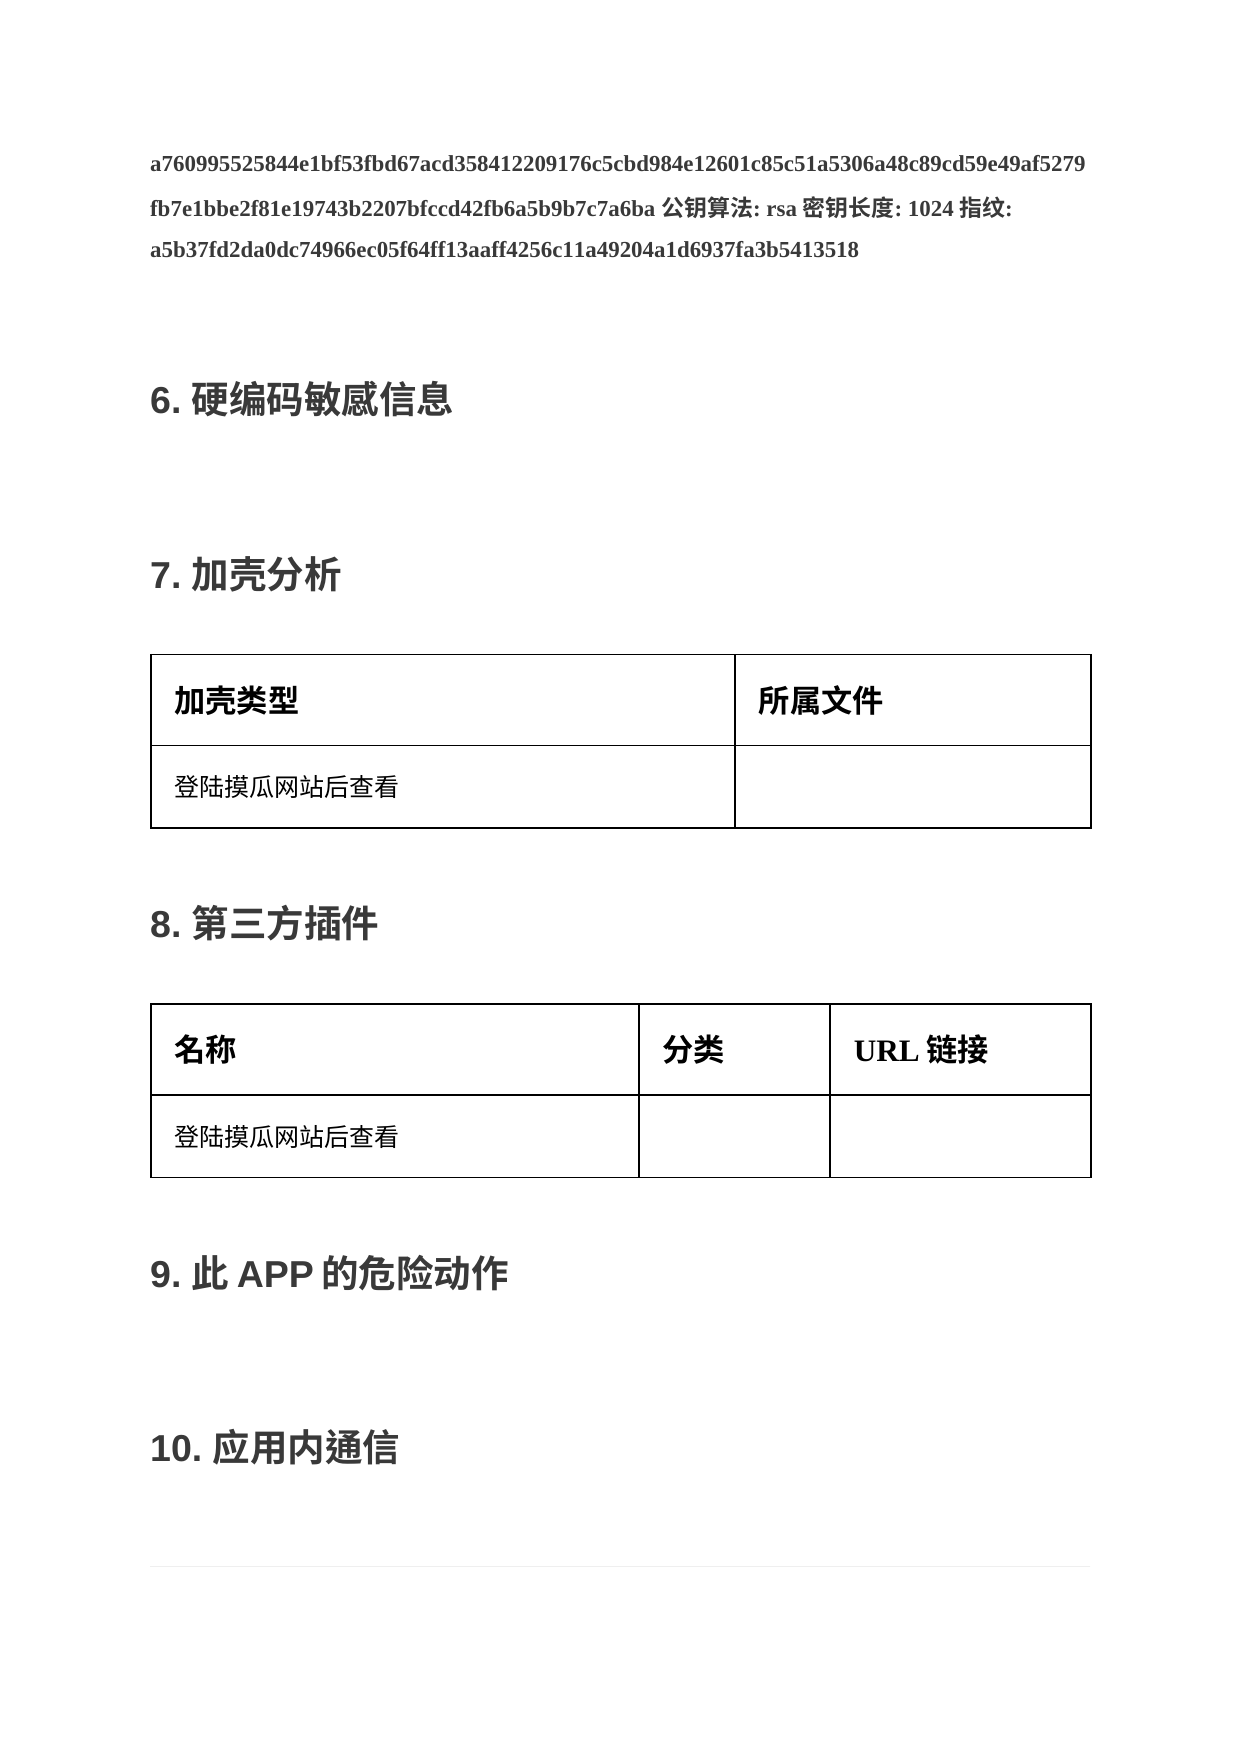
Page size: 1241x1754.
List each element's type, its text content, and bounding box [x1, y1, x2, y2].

table_header 名称 [152, 1005, 638, 1094]
subtitle 8. 第三方插件 [150, 897, 1090, 948]
table_cell [640, 1096, 829, 1177]
subtitle 6. 硬编码敏感信息 [150, 374, 1090, 425]
subtitle 10. 应用内通信 [150, 1421, 1090, 1472]
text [150, 150, 1090, 263]
table_header URL链接 [831, 1005, 1090, 1094]
table_cell [831, 1096, 1090, 1177]
table_header 所属文件 [736, 655, 1090, 745]
table_header 加壳类型 [152, 655, 734, 745]
subtitle 9. 此APP的危险动作 [150, 1247, 1090, 1298]
table_cell [736, 746, 1090, 827]
table_header 分类 [640, 1005, 829, 1094]
table_cell 登陆摸瓜网站后查看 [152, 1096, 638, 1177]
subtitle 7. 加壳分析 [150, 548, 1090, 599]
table_cell 登陆摸瓜网站后查看 [152, 746, 734, 827]
